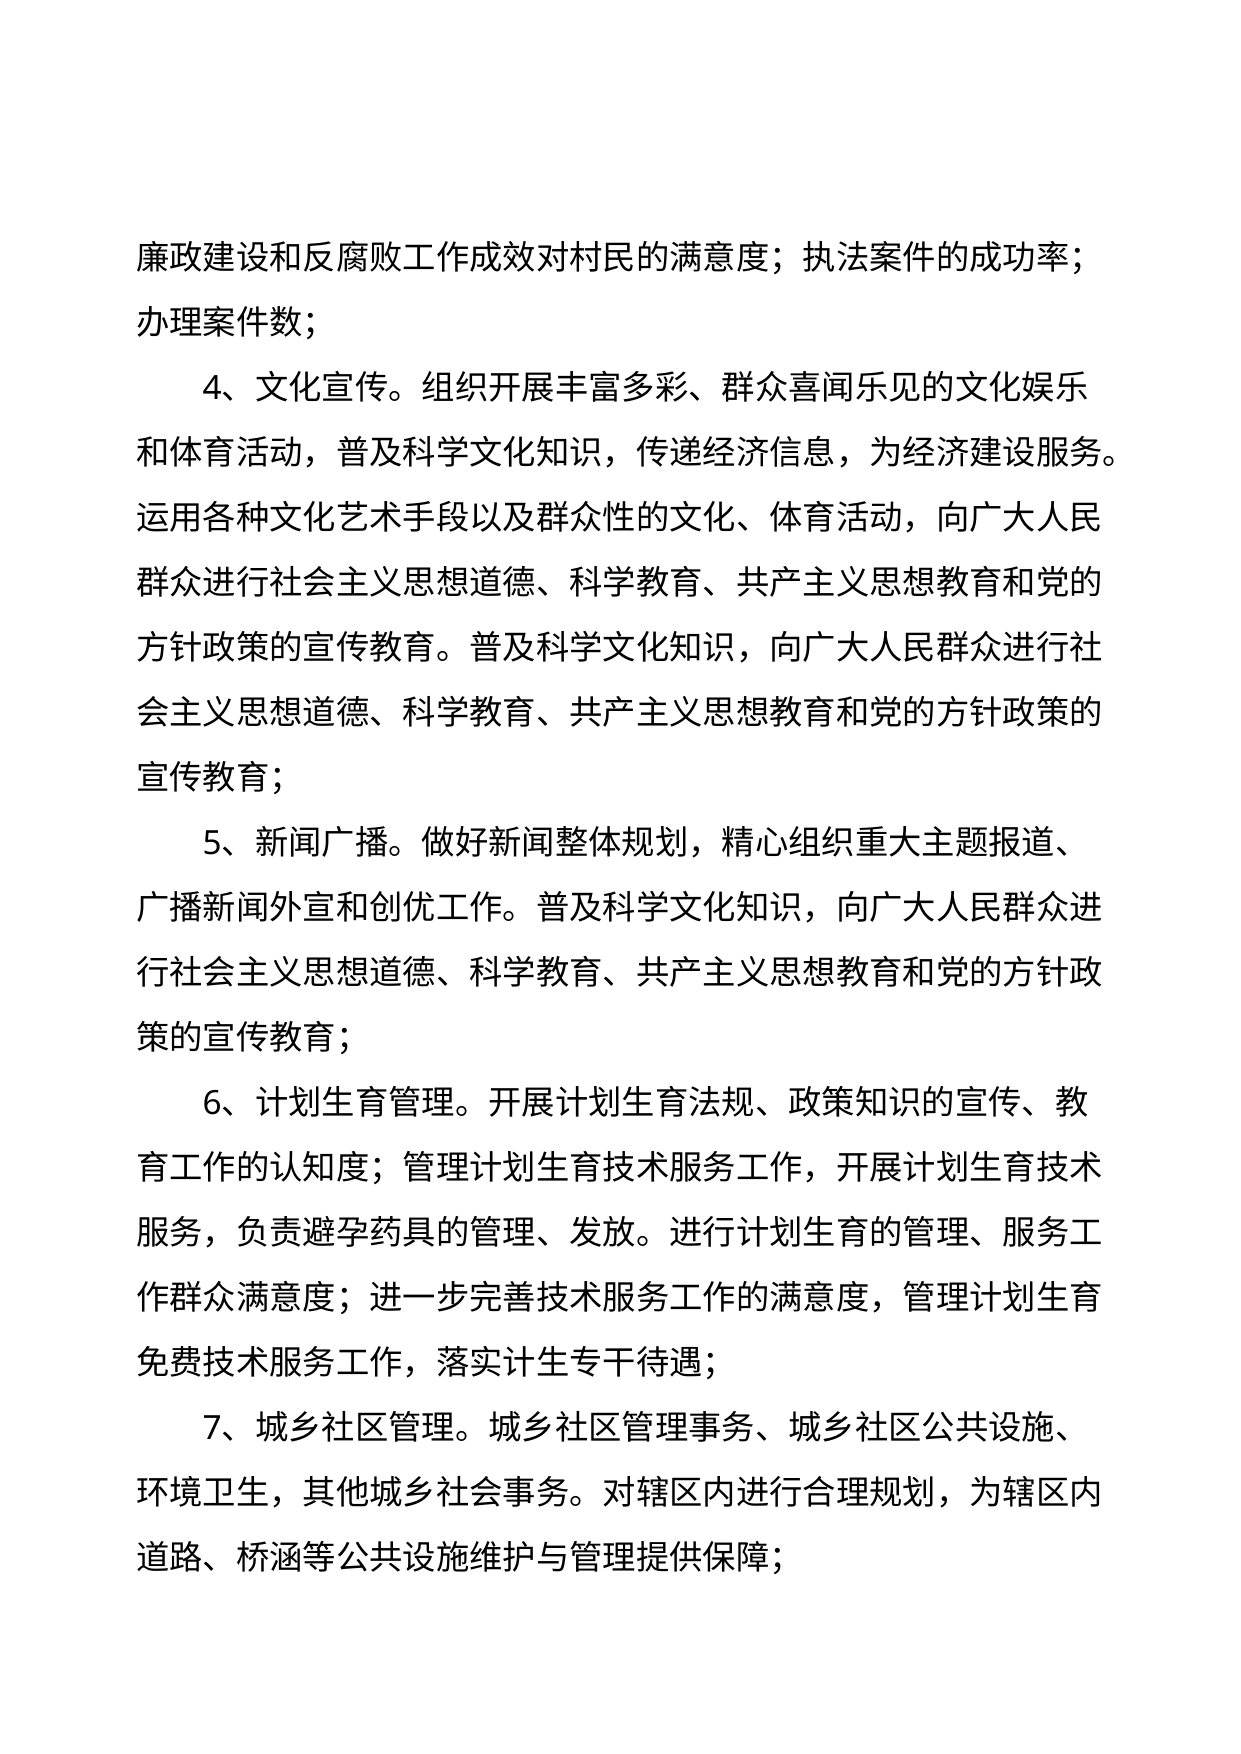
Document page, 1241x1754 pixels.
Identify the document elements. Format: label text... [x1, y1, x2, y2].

text 4、文化宣传。组织开展丰富多彩、群众喜闻乐见的文化娱乐和体育活动，普及科学文化知识，传递经济信息，为经济建设服务。运用各种文化艺术手段以及群众性的文化、体育活动，向广大人民群众进行社会主义思想道德、科学教育、共产主义思想教育和党的方针政策的宣传教育。普及科学文化知识，向广大人民群众进行社会主义思想道德、科学教育、共产主义思想教育和党的方针政策的宣传教育； [136, 352, 1104, 807]
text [136, 222, 1104, 352]
text 5、新闻广播。做好新闻整体规划，精心组织重大主题报道、广播新闻外宣和创优工作。普及科学文化知识，向广大人民群众进行社会主义思想道德、科学教育、共产主义思想教育和党的方针政策的宣传教育； [136, 807, 1104, 1067]
text 6、计划生育管理。开展计划生育法规、政策知识的宣传、教育工作的认知度；管理计划生育技术服务工作，开展计划生育技术服务，负责避孕药具的管理、发放。进行计划生育的管理、服务工作群众满意度；进一步完善技术服务工作的满意度，管理计划生育免费技术服务工作，落实计生专干待遇； [136, 1067, 1104, 1392]
text 7、城乡社区管理。城乡社区管理事务、城乡社区公共设施、环境卫生，其他城乡社会事务。对辖区内进行合理规划，为辖区内道路、桥涵等公共设施维护与管理提供保障； [136, 1392, 1104, 1587]
